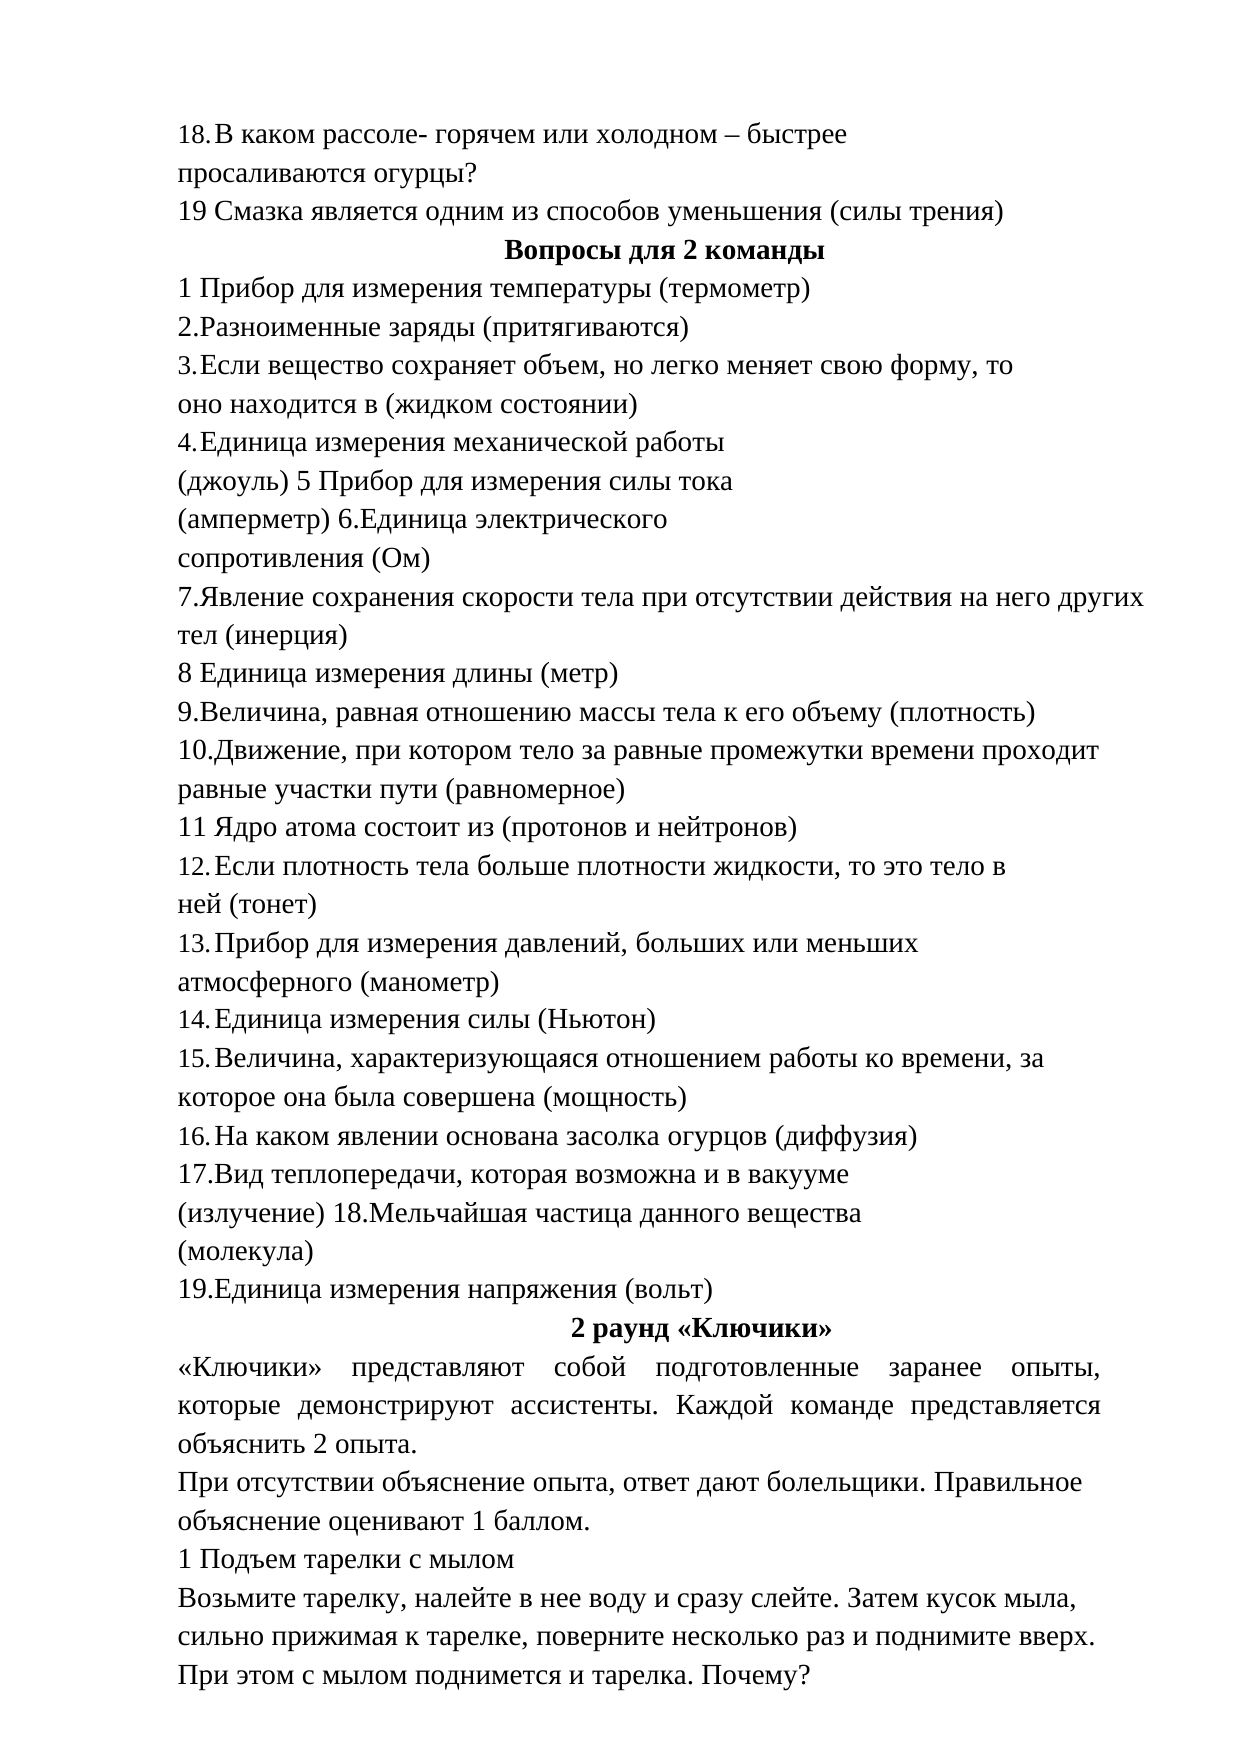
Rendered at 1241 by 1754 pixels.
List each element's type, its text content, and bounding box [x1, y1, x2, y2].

text 8 Единица измерения длины (метр) [177, 656, 1209, 689]
text «Ключики» представляют собой подготовленные заранее опыты, которые демонстрируют ассистенты. Каждой команде представляется объяснить 2 опыта. [177, 1349, 1101, 1459]
list Подъем тарелки с мылом [177, 1541, 1209, 1575]
text 11 Ядро атома состоит из (протонов и нейтронов) [177, 809, 1209, 843]
text При отсутствии объяснение опыта, ответ дают болельщики. Правильное объяснение оценивают 1 баллом. [177, 1464, 1209, 1536]
list На каком явлении основана засолка огурцов (диффузия) 17.Вид теплопередачи, которая возможна и в вакууме (излучение) 18.Мельчайшая частица данного вещества (молекула) [177, 1118, 1003, 1267]
list Единица измерения силы (Ньютон) [177, 1002, 1209, 1036]
text 2 раунд «Ключики» [571, 1310, 1209, 1344]
list Прибор для измерения давлений, больших или меньших атмосферного (манометр) [177, 925, 1100, 997]
text Вопросы для 2 команды 1 Прибор для измерения температуры (термометр) 2.Разноименные заряды (притягиваются) [177, 232, 827, 342]
list Если плотность тела больше плотности жидкости, то это тело в ней (тонет) [177, 848, 1057, 920]
list Единица измерения механической работы (джоуль) 5 Прибор для измерения силы тока (амперметр) 6.Единица электрического сопротивления (Ом) [177, 424, 843, 574]
text Возьмите тарелку, налейте в нее воду и сразу слейте. Затем кусок мыла, сильно прижимая к тарелке, поверните несколько раз и поднимите вверх. При этом с мылом поднимется и тарелка. Почему? [177, 1580, 1130, 1691]
text 19 Смазка является одним из способов уменьшения (силы трения) [177, 193, 1209, 227]
text 7.Явление сохранения скорости тела при отсутствии действия на него других тел (инерция) [177, 579, 1159, 651]
list Величина, характеризующаяся отношением работы ко времени, за которое она была совершена (мощность) [177, 1041, 1149, 1113]
list Если вещество сохраняет объем, но легко меняет свою форму, то оно находится в (жидком состоянии) [177, 347, 1064, 419]
list В каком рассоле- горячем или холодном – быстрее просаливаются огурцы? [177, 116, 1043, 188]
text 9.Величина, равная отношению массы тела к его объему (плотность) 10.Движение, при котором тело за равные промежутки времени проходит равные участки пути (равномерное) [177, 694, 1130, 804]
text 19.Единица измерения напряжения (вольт) [177, 1272, 1209, 1305]
